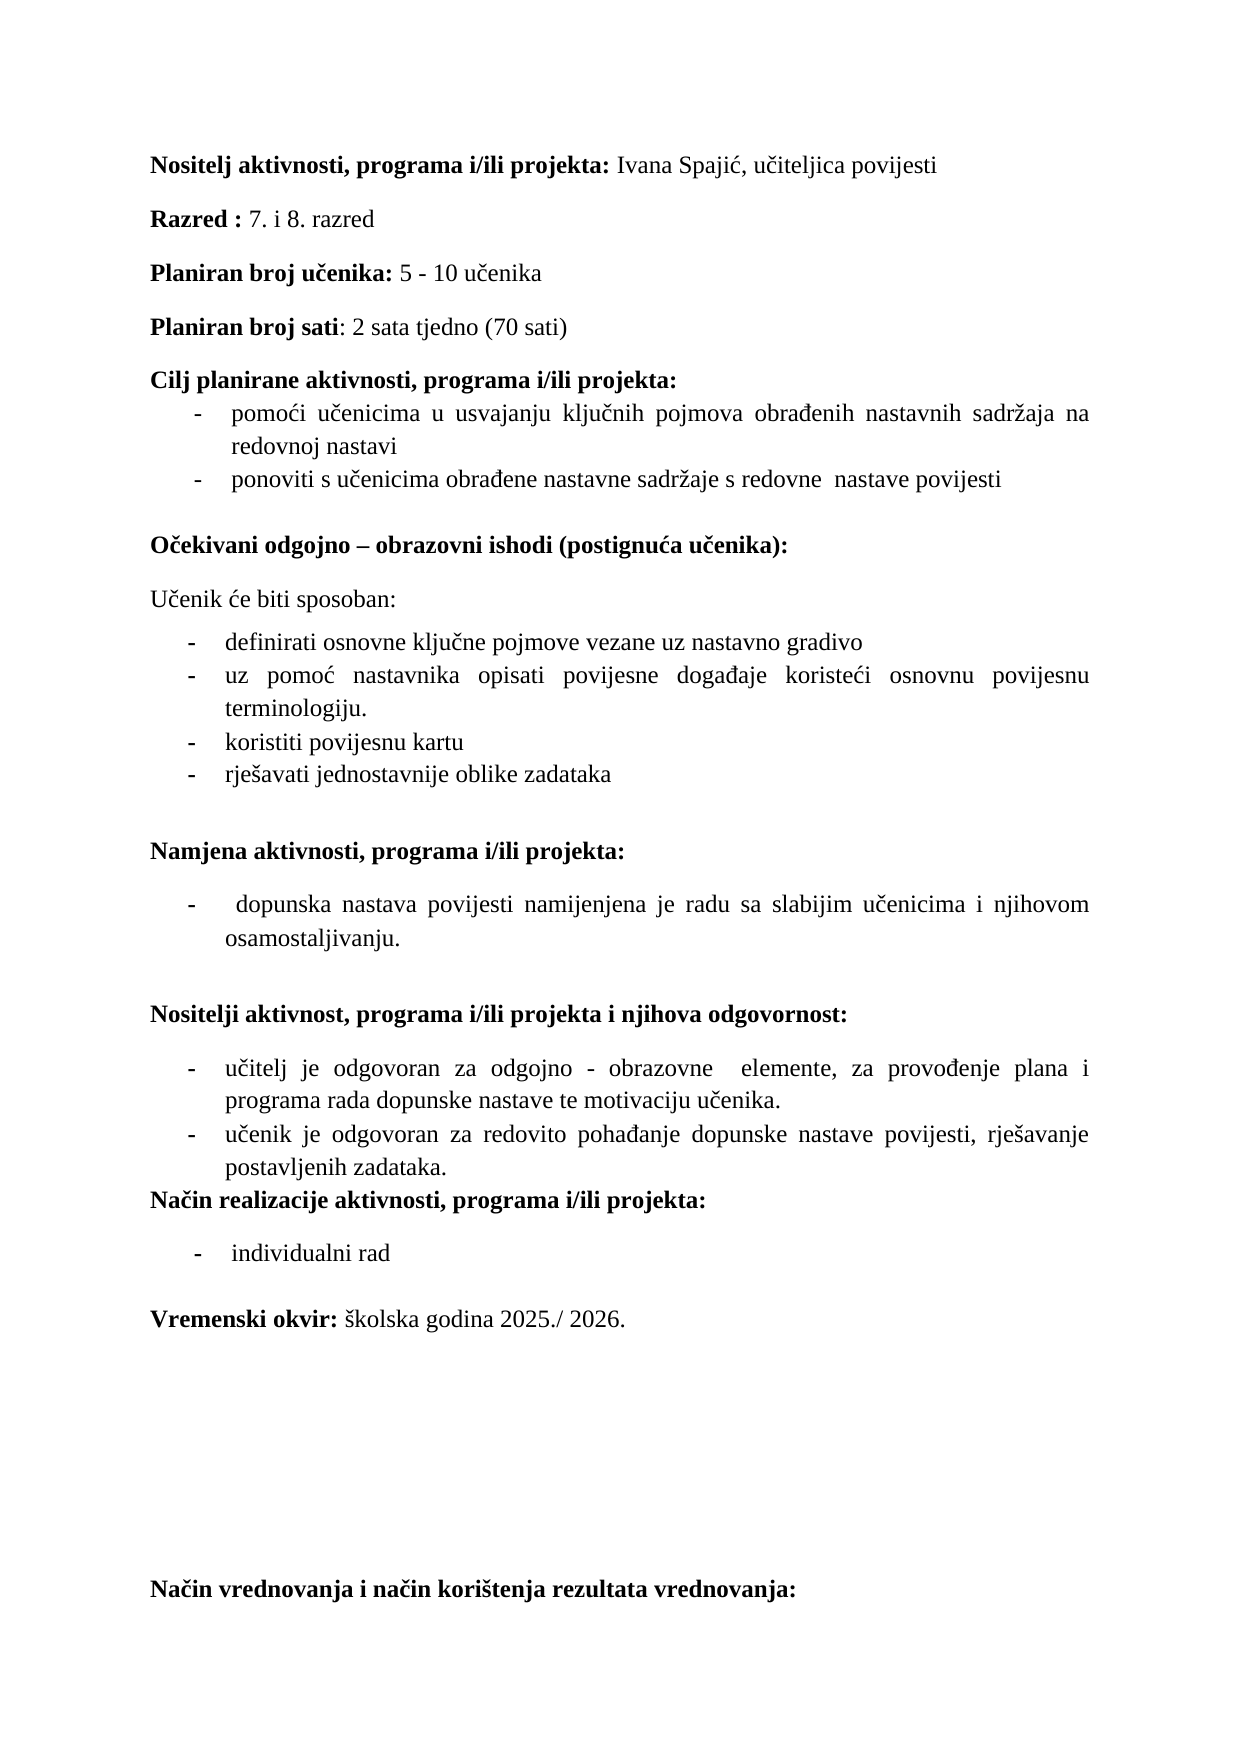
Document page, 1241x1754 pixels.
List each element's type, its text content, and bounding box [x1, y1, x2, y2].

list koristiti povijesnu kartu [187, 727, 1090, 755]
text Način vrednovanja i način korištenja rezultata vrednovanja: [150, 1574, 1090, 1603]
list pomoći učenicima u usvajanju ključnih pojmova obrađenih nastavnih sadržaja na redovnoj nastavi [194, 398, 1090, 460]
text Vremenski okvir: školska godina 2025./ 2026. [150, 1304, 1090, 1333]
text Način realizacije aktivnosti, programa i/ili projekta: [150, 1185, 1090, 1213]
list definirati osnovne ključne pojmove vezane uz nastavno gradivo [187, 627, 1090, 656]
text Planiran broj sati: 2 sata tjedno (70 sati) [150, 312, 1090, 340]
list učitelj je odgovoran za odgojno - obrazovne elemente, za provođenje plana i programa rada dopunske nastave te motivaciju učenika. [187, 1053, 1090, 1114]
text Učenik će biti sposoban: [150, 584, 1090, 613]
list učenik je odgovoran za redovito pohađanje dopunske nastave povijesti, rješavanje postavljenih zadataka. [187, 1119, 1090, 1180]
text Razred : 7. i 8. razred [150, 204, 1090, 233]
text Planiran broj učenika: 5 - 10 učenika [150, 258, 1090, 286]
list individualni rad [194, 1238, 1090, 1267]
text Cilj planirane aktivnosti, programa i/ili projekta: [150, 365, 1090, 394]
list uz pomoć nastavnika opisati povijesne događaje koristeći osnovnu povijesnu terminologiju. [187, 661, 1090, 722]
list dopunska nastava povijesti namijenjena je radu sa slabijim učenicima i njihovom osamostaljivanju. [187, 889, 1090, 951]
list rješavati jednostavnije oblike zadataka [187, 759, 1090, 788]
text Nositelj aktivnosti, programa i/ili projekta: Ivana Spajić, učiteljica povijesti [150, 150, 1090, 179]
text Namjena aktivnosti, programa i/ili projekta: [150, 836, 1090, 864]
text Nositelji aktivnost, programa i/ili projekta i njihova odgovornost: [150, 999, 1090, 1027]
list ponoviti s učenicima obrađene nastavne sadržaje s redovne nastave povijesti [194, 464, 1090, 493]
text Očekivani odgojno – obrazovni ishodi (postignuća učenika): [150, 531, 1090, 559]
